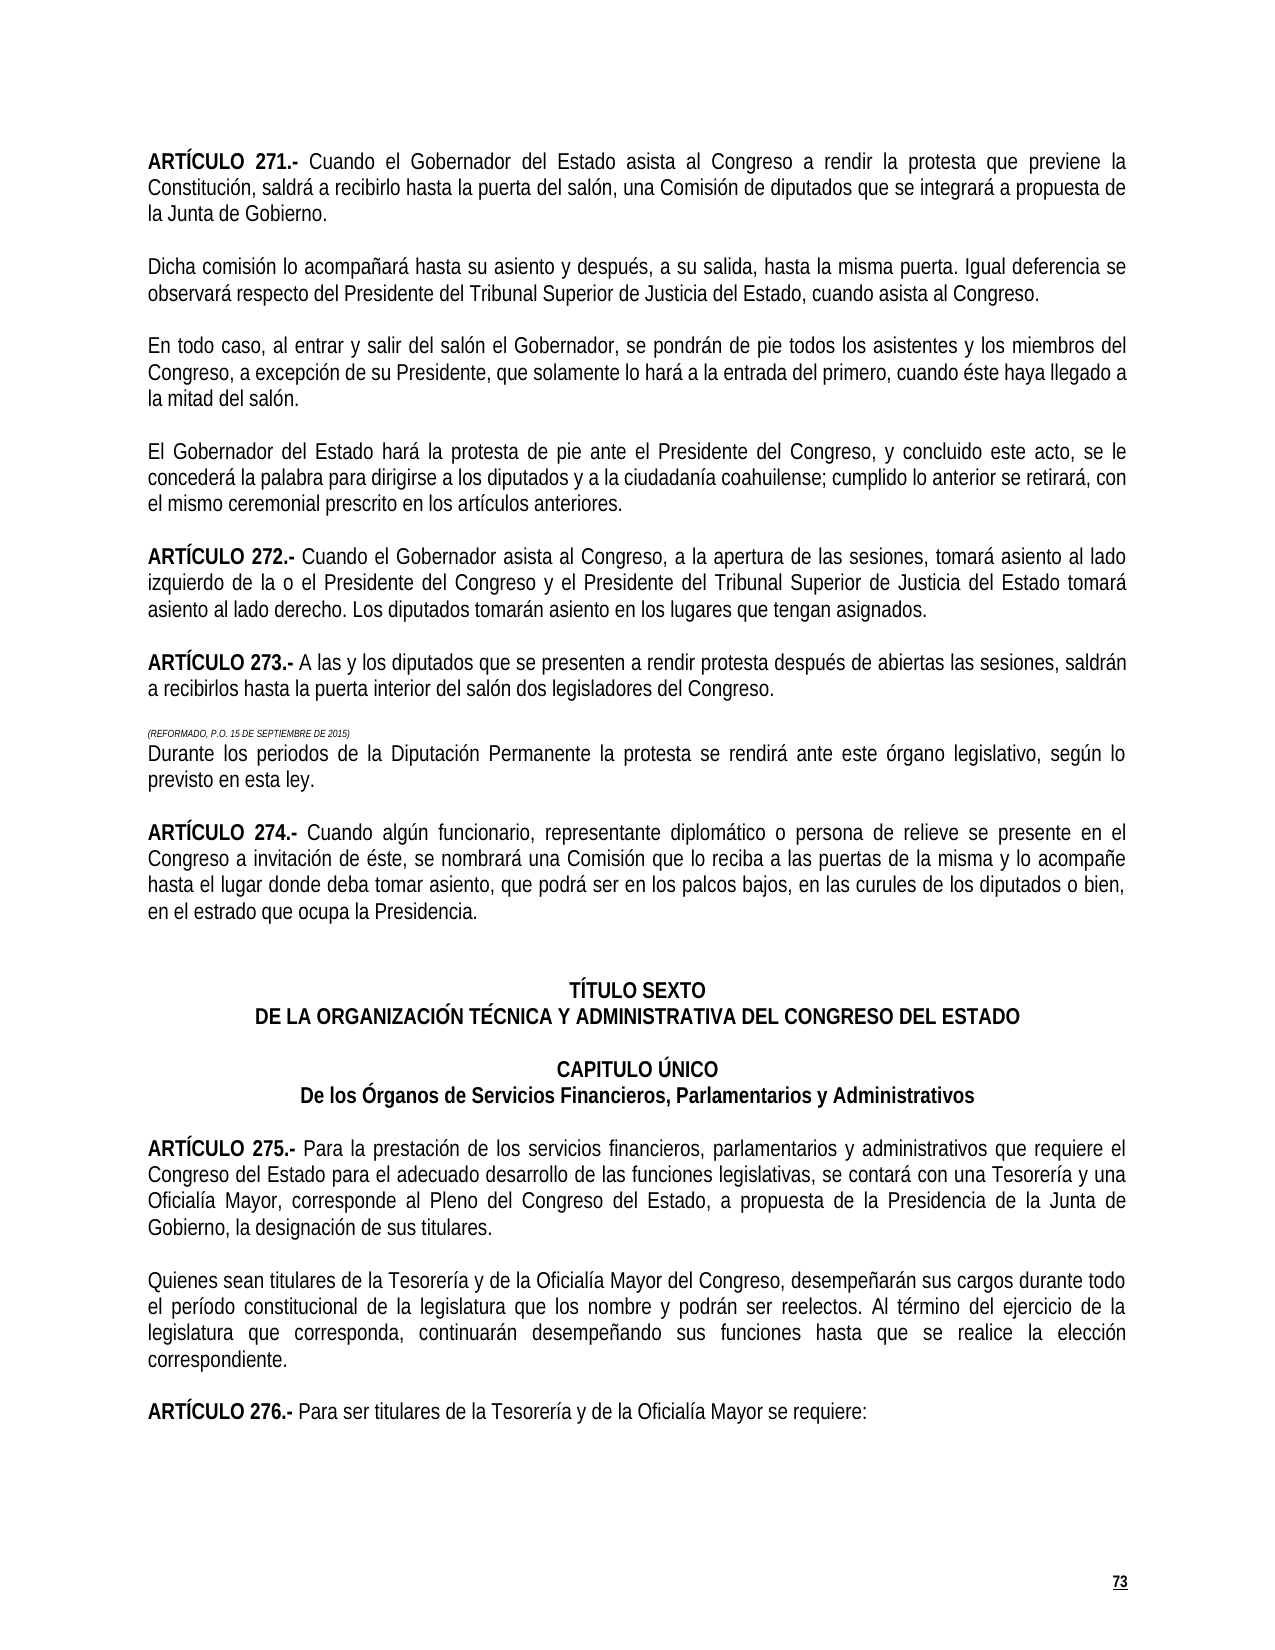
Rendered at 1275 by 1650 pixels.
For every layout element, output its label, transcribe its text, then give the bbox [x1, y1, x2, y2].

text ARTÍCULO 271.- Cuando el Gobernador del Estado asista al Congreso a rendir la protesta que previene la Constitución, saldrá a recibirlo hasta la puerta del salón, una Comisión de diputados que se integrará a propuesta de la Junta de Gobierno. [148, 148, 1127, 227]
text Durante los periodos de la Diputación Permanente la protesta se rendirá ante este órgano legislativo, según lo previsto en esta ley. [148, 739, 1127, 792]
text Quienes sean titulares de la Tesorería y de la Oficialía Mayor del Congreso, desempeñarán sus cargos durante todo el período constitucional de la legislatura que los nombre y podrán ser reelectos. Al término del ejercicio de la legislatura que corresponda, continuarán desempeñando sus funciones hasta que se realice la elección correspondiente. [148, 1267, 1127, 1372]
text ARTÍCULO 276.- Para ser titulares de la Tesorería y de la Oficialía Mayor se requiere: [148, 1398, 1127, 1425]
text De los Órganos de Servicios Financieros, Parlamentarios y Administrativos [148, 1082, 1127, 1108]
text DE LA ORGANIZACIÓN TÉCNICA Y ADMINISTRATIVA DEL CONGRESO DEL ESTADO [148, 1003, 1127, 1029]
text El Gobernador del Estado hará la protesta de pie ante el Presidente del Congreso, y concluido este acto, se le concederá la palabra para dirigirse a los diputados y a la ciudadanía coahuilense; cumplido lo anterior se retirará, con el mismo ceremonial prescrito en los artículos anteriores. [148, 438, 1127, 517]
text ARTÍCULO 274.- Cuando algún funcionario, representante diplomático o persona de relieve se presente en el Congreso a invitación de éste, se nombrará una Comisión que lo reciba a las puertas de la misma y lo acompañe hasta el lugar donde deba tomar asiento, que podrá ser en los palcos bajos, en las curules de los diputados o bien, en el estrado que ocupa la Presidencia. [148, 818, 1127, 924]
text CAPITULO ÚNICO [148, 1056, 1127, 1082]
text Dicha comisión lo acompañará hasta su asiento y después, a su salida, hasta la misma puerta. Igual deferencia se observará respecto del Presidente del Tribunal Superior de Justicia del Estado, cuando asista al Congreso. [148, 253, 1127, 306]
text TÍTULO SEXTO [148, 977, 1127, 1003]
text En todo caso, al entrar y salir del salón el Gobernador, se pondrán de pie todos los asistentes y los miembros del Congreso, a excepción de su Presidente, que solamente lo hará a la entrada del primero, cuando éste haya llegado a la mitad del salón. [148, 332, 1127, 411]
text ARTÍCULO 275.- Para la prestación de los servicios financieros, parlamentarios y administrativos que requiere el Congreso del Estado para el adecuado desarrollo de las funciones legislativas, se contará con una Tesorería y una Oficialía Mayor, corresponde al Pleno del Congreso del Estado, a propuesta de la Presidencia de la Junta de Gobierno, la designación de sus titulares. [148, 1135, 1127, 1240]
text ARTÍCULO 273.- A las y los diputados que se presenten a rendir protesta después de abiertas las sesiones, saldrán a recibirlos hasta la puerta interior del salón dos legisladores del Congreso. [148, 648, 1127, 701]
text ARTÍCULO 272.- Cuando el Gobernador asista al Congreso, a la apertura de las sesiones, tomará asiento al lado izquierdo de la o el Presidente del Congreso y el Presidente del Tribunal Superior de Justicia del Estado tomará asiento al lado derecho. Los diputados tomarán asiento en los lugares que tengan asignados. [148, 543, 1127, 622]
